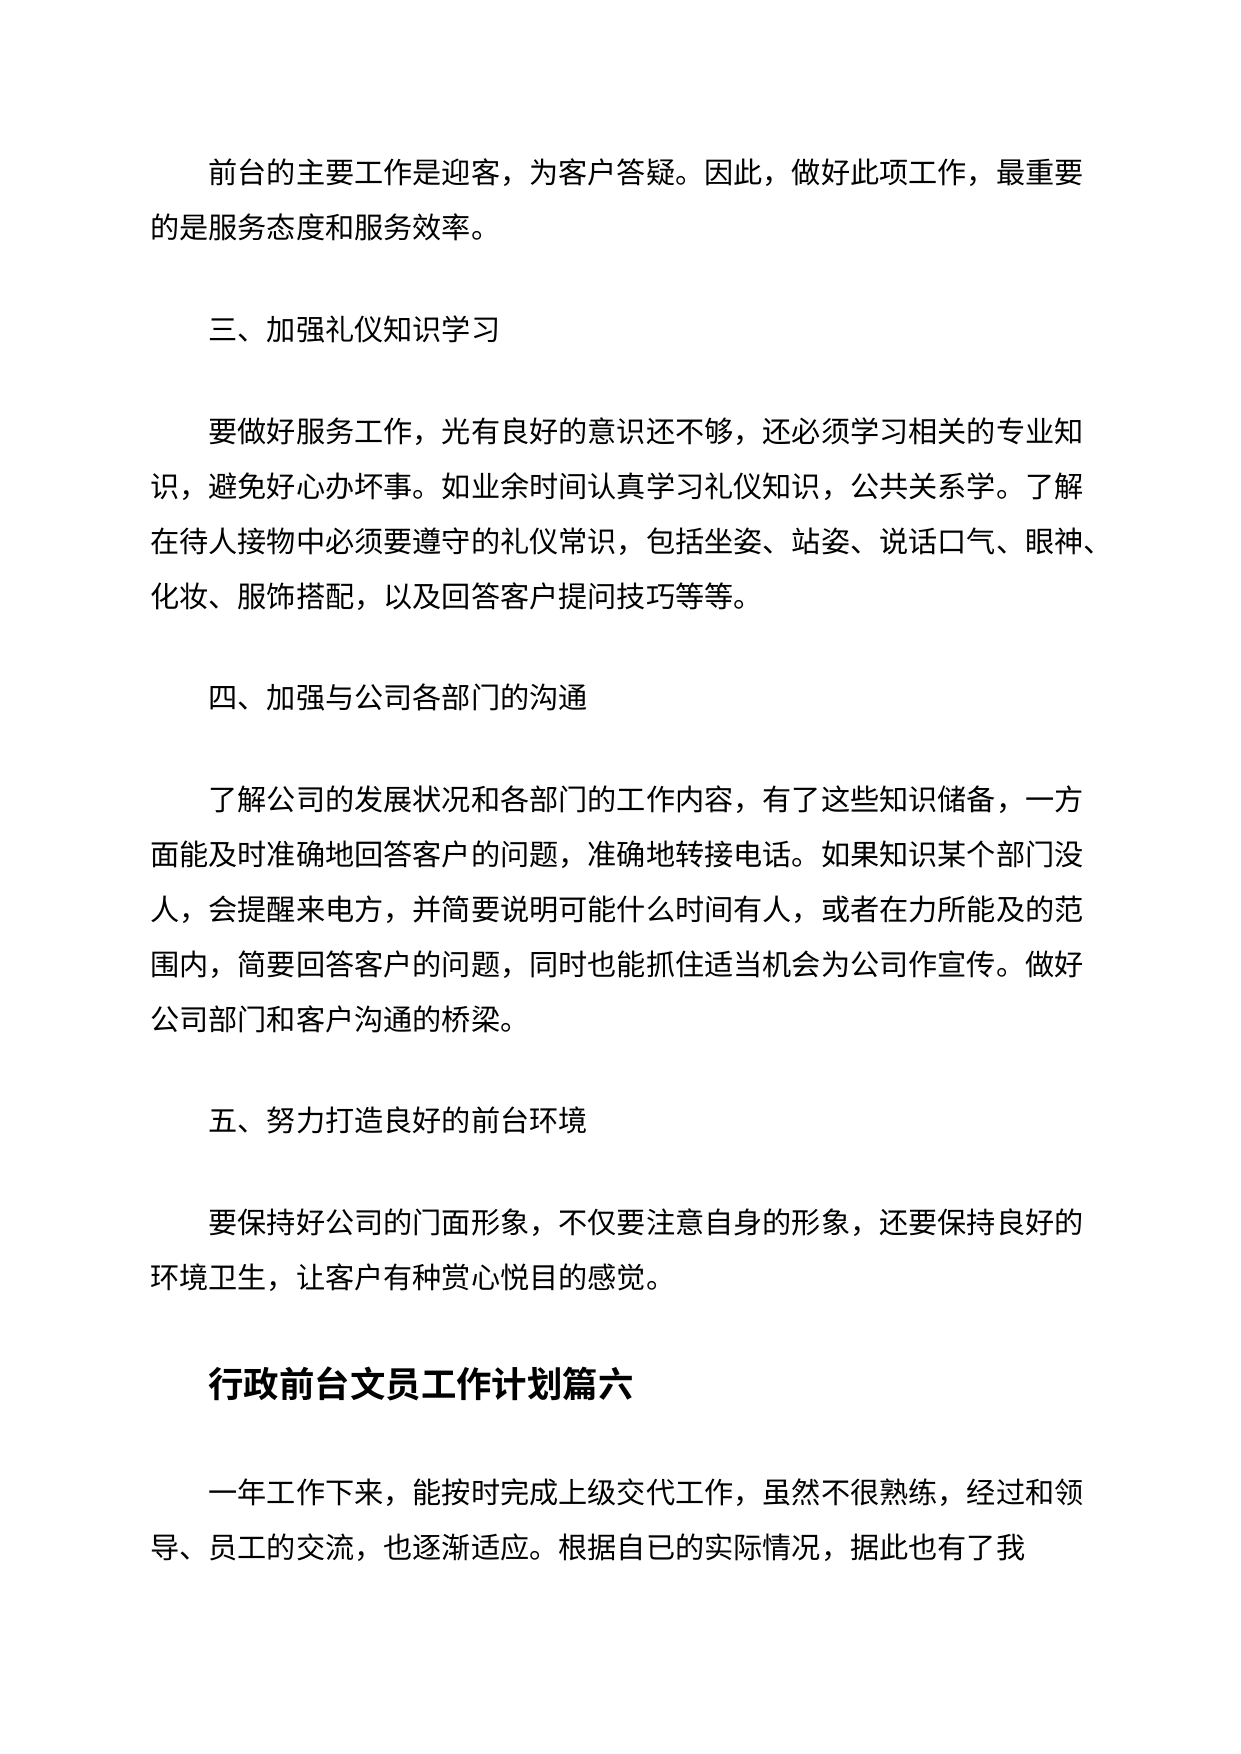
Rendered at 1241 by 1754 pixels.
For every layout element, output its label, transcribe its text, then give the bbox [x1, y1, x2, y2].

text 了解公司的发展状况和各部门的工作内容，有了这些知识储备，一方面能及时准确地回答客户的问题，准确地转接电话。如果知识某个部门没人，会提醒来电方，并简要说明可能什么时间有人，或者在力所能及的范围内，简要回答客户的问题，同时也能抓住适当机会为公司作宣传。做好公司部门和客户沟通的桥梁。 [150, 777, 1090, 1038]
text 要做好服务工作，光有良好的意识还不够，还必须学习相关的专业知识，避免好心办坏事。如业余时间认真学习礼仪知识，公共关系学。了解在待人接物中必须要遵守的礼仪常识，包括坐姿、站姿、说话口气、眼神、化妆、服饰搭配，以及回答客户提问技巧等等。 [150, 408, 1090, 615]
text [150, 1470, 1090, 1567]
text 行政前台文员工作计划篇六 [150, 1356, 1090, 1408]
text 前台的主要工作是迎客，为客户答疑。因此，做好此项工作，最重要的是服务态度和服务效率。 [150, 150, 1090, 247]
text 要保持好公司的门面形象，不仅要注意自身的形象，还要保持良好的环境卫生，让客户有种赏心悦目的感觉。 [150, 1200, 1090, 1297]
text 四、加强与公司各部门的沟通 [150, 675, 1090, 717]
text 五、努力打造良好的前台环境 [150, 1098, 1090, 1140]
text 三、加强礼仪知识学习 [150, 307, 1090, 349]
